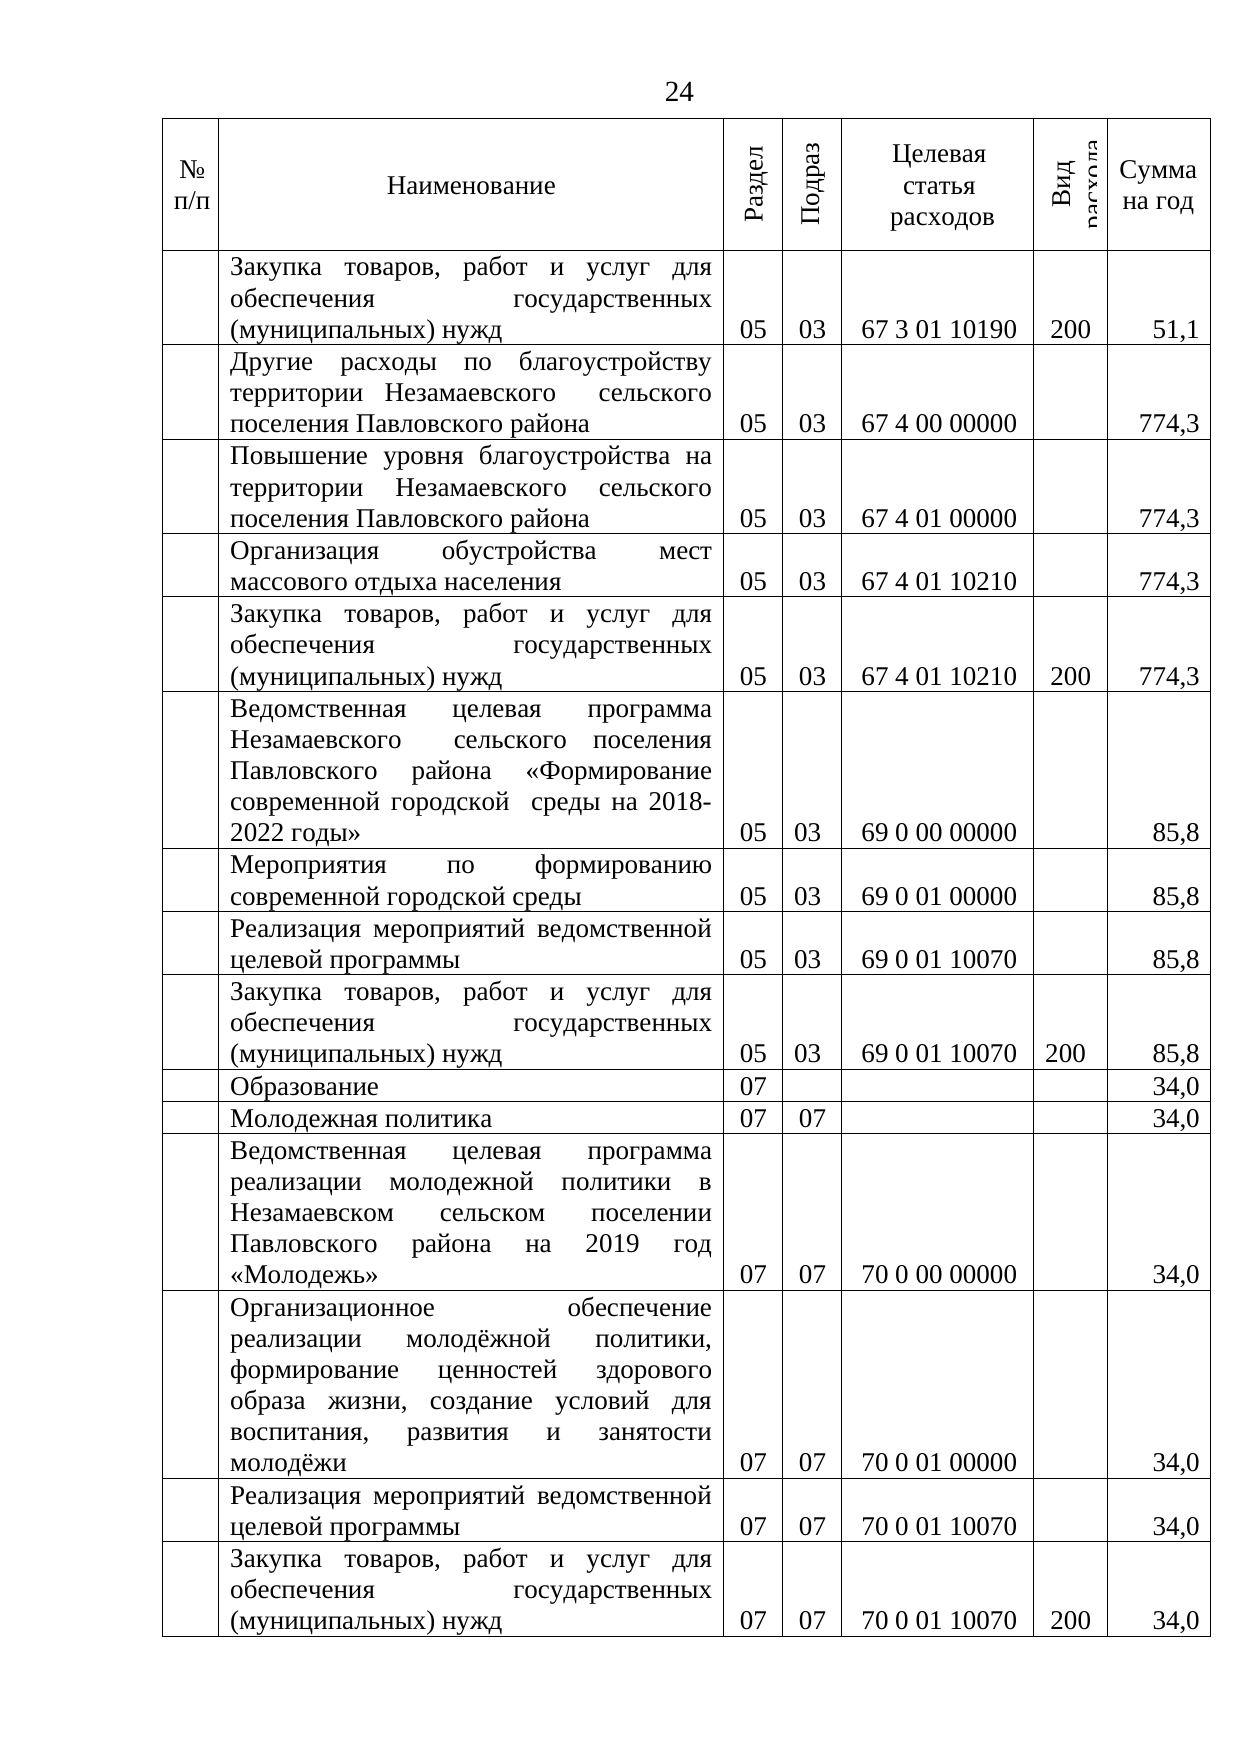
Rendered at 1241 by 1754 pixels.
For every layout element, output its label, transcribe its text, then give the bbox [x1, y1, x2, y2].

table_cell [163, 1479, 218, 1541]
table_cell [163, 345, 218, 438]
table_cell [1034, 1070, 1107, 1101]
table_cell 85,8 [1108, 692, 1210, 847]
table_cell Образование [219, 1070, 723, 1101]
table_cell 85,8 [1108, 912, 1210, 974]
table_cell Ведомственная целевая программа Незамаевского сельского поселения Павловского района «Формирование современной городской среды на 2018-2022 годы» [219, 692, 723, 847]
table_cell 34,0 [1108, 1479, 1210, 1541]
table_cell 774,3 [1108, 534, 1210, 596]
table_cell [163, 251, 218, 344]
table_cell 200 [1034, 597, 1107, 691]
table_cell 70 0 01 00000 [842, 1291, 1033, 1478]
table_cell 07 [783, 1134, 841, 1290]
table_header № п/п [163, 119, 218, 249]
table_cell [1034, 849, 1107, 911]
table_cell Повышение уровня благоустройства на территории Незамаевского сельского поселения Павловского района [219, 440, 723, 533]
table_cell 05 [724, 849, 782, 911]
table_cell Закупка товаров, работ и услуг для обеспечения государственных (муниципальных) нужд [219, 597, 723, 691]
table_cell 05 [724, 597, 782, 691]
table_cell [783, 1070, 841, 1101]
table_cell 07 [724, 1479, 782, 1541]
table_cell 200 [1034, 975, 1107, 1069]
table_cell Молодежная политика [219, 1102, 723, 1133]
table_cell 03 [783, 849, 841, 911]
table_cell 774,3 [1108, 440, 1210, 533]
table_cell 70 0 01 10070 [842, 1479, 1033, 1541]
table_cell [163, 849, 218, 911]
table_cell Мероприятия по формированию современной городской среды [219, 849, 723, 911]
table_cell 07 [783, 1102, 841, 1133]
table_cell 03 [783, 251, 841, 344]
table_cell 03 [783, 440, 841, 533]
table_cell 34,0 [1108, 1070, 1210, 1101]
table_cell Закупка товаров, работ и услуг для обеспечения государственных (муниципальных) нужд [219, 975, 723, 1069]
table_cell Организация обустройства мест массового отдыха населения [219, 534, 723, 596]
table_cell 34,0 [1108, 1542, 1210, 1636]
table_cell 69 0 01 10070 [842, 975, 1033, 1069]
table_cell [163, 692, 218, 847]
table_cell 05 [724, 345, 782, 438]
table_cell 07 [724, 1291, 782, 1478]
table_cell [163, 912, 218, 974]
table_cell [163, 1070, 218, 1101]
table_cell 200 [1034, 251, 1107, 344]
table_cell 69 0 00 00000 [842, 692, 1033, 847]
table_cell [1034, 1479, 1107, 1541]
table_cell Реализация мероприятий ведомственной целевой программы [219, 912, 723, 974]
table_cell [163, 1291, 218, 1478]
table_cell 85,8 [1108, 975, 1210, 1069]
table_cell Реализация мероприятий ведомственной целевой программы [219, 1479, 723, 1541]
table_cell 67 4 01 00000 [842, 440, 1033, 533]
table_cell 67 4 01 10210 [842, 597, 1033, 691]
table_cell 67 4 01 10210 [842, 534, 1033, 596]
table_cell 07 [724, 1542, 782, 1636]
table_header Целевая статья расходов [842, 119, 1033, 249]
table_header Наименование [219, 119, 723, 249]
table_cell [163, 1102, 218, 1133]
table_cell 05 [724, 692, 782, 847]
table_cell 51,1 [1108, 251, 1210, 344]
table_cell Закупка товаров, работ и услуг для обеспечения государственных (муниципальных) нужд [219, 1542, 723, 1636]
table_header Раздел [724, 119, 782, 249]
table_cell 34,0 [1108, 1102, 1210, 1133]
table_cell 67 3 01 10190 [842, 251, 1033, 344]
table_cell 200 [1034, 1542, 1107, 1636]
table_cell [1034, 534, 1107, 596]
table_cell [1034, 1102, 1107, 1133]
table_cell 07 [783, 1479, 841, 1541]
table_cell 07 [724, 1102, 782, 1133]
table_cell Закупка товаров, работ и услуг для обеспечения государственных (муниципальных) нужд [219, 251, 723, 344]
table_cell 03 [783, 692, 841, 847]
table_cell [163, 1134, 218, 1290]
table_cell [163, 597, 218, 691]
table_cell 67 4 00 00000 [842, 345, 1033, 438]
table_cell Другие расходы по благоустройству территории Незамаевского сельского поселения Павловского района [219, 345, 723, 438]
table_cell Организационное обеспечение реализации молодёжной политики, формирование ценностей здорового образа жизни, создание условий для воспитания, развития и занятости молодёжи [219, 1291, 723, 1478]
table_cell [163, 440, 218, 533]
table_cell 05 [724, 440, 782, 533]
table_cell [1034, 440, 1107, 533]
table_cell [1034, 1291, 1107, 1478]
table_cell 03 [783, 975, 841, 1069]
table_cell 69 0 01 10070 [842, 912, 1033, 974]
table_cell [842, 1102, 1033, 1133]
table_cell 69 0 01 00000 [842, 849, 1033, 911]
table_header Подраз дел [783, 119, 841, 249]
table_cell [163, 534, 218, 596]
table_cell 70 0 00 00000 [842, 1134, 1033, 1290]
table_cell 03 [783, 345, 841, 438]
table_cell [1034, 1134, 1107, 1290]
table_cell 05 [724, 534, 782, 596]
table_cell 03 [783, 912, 841, 974]
table_cell 07 [724, 1070, 782, 1101]
table_cell 34,0 [1108, 1291, 1210, 1478]
table_cell 05 [724, 251, 782, 344]
table_cell 34,0 [1108, 1134, 1210, 1290]
table_cell [1034, 692, 1107, 847]
table_cell [1034, 345, 1107, 438]
table_cell 05 [724, 975, 782, 1069]
table_cell 774,3 [1108, 597, 1210, 691]
table_cell 774,3 [1108, 345, 1210, 438]
table_cell 85,8 [1108, 849, 1210, 911]
table_cell Ведомственная целевая программа реализации молодежной политики в Незамаевском сельском поселении Павловского района на 2019 год «Молодежь» [219, 1134, 723, 1290]
table_cell [842, 1070, 1033, 1101]
table_cell [1034, 912, 1107, 974]
table_cell 03 [783, 534, 841, 596]
table_cell 70 0 01 10070 [842, 1542, 1033, 1636]
table_header Сумма на год [1108, 119, 1210, 249]
table_cell [163, 1542, 218, 1636]
table_cell 05 [724, 912, 782, 974]
table_cell 07 [783, 1291, 841, 1478]
table_cell [163, 975, 218, 1069]
table_header Вид расхода [1034, 119, 1107, 249]
table_cell 07 [724, 1134, 782, 1290]
table_cell 03 [783, 597, 841, 691]
table_cell 07 [783, 1542, 841, 1636]
